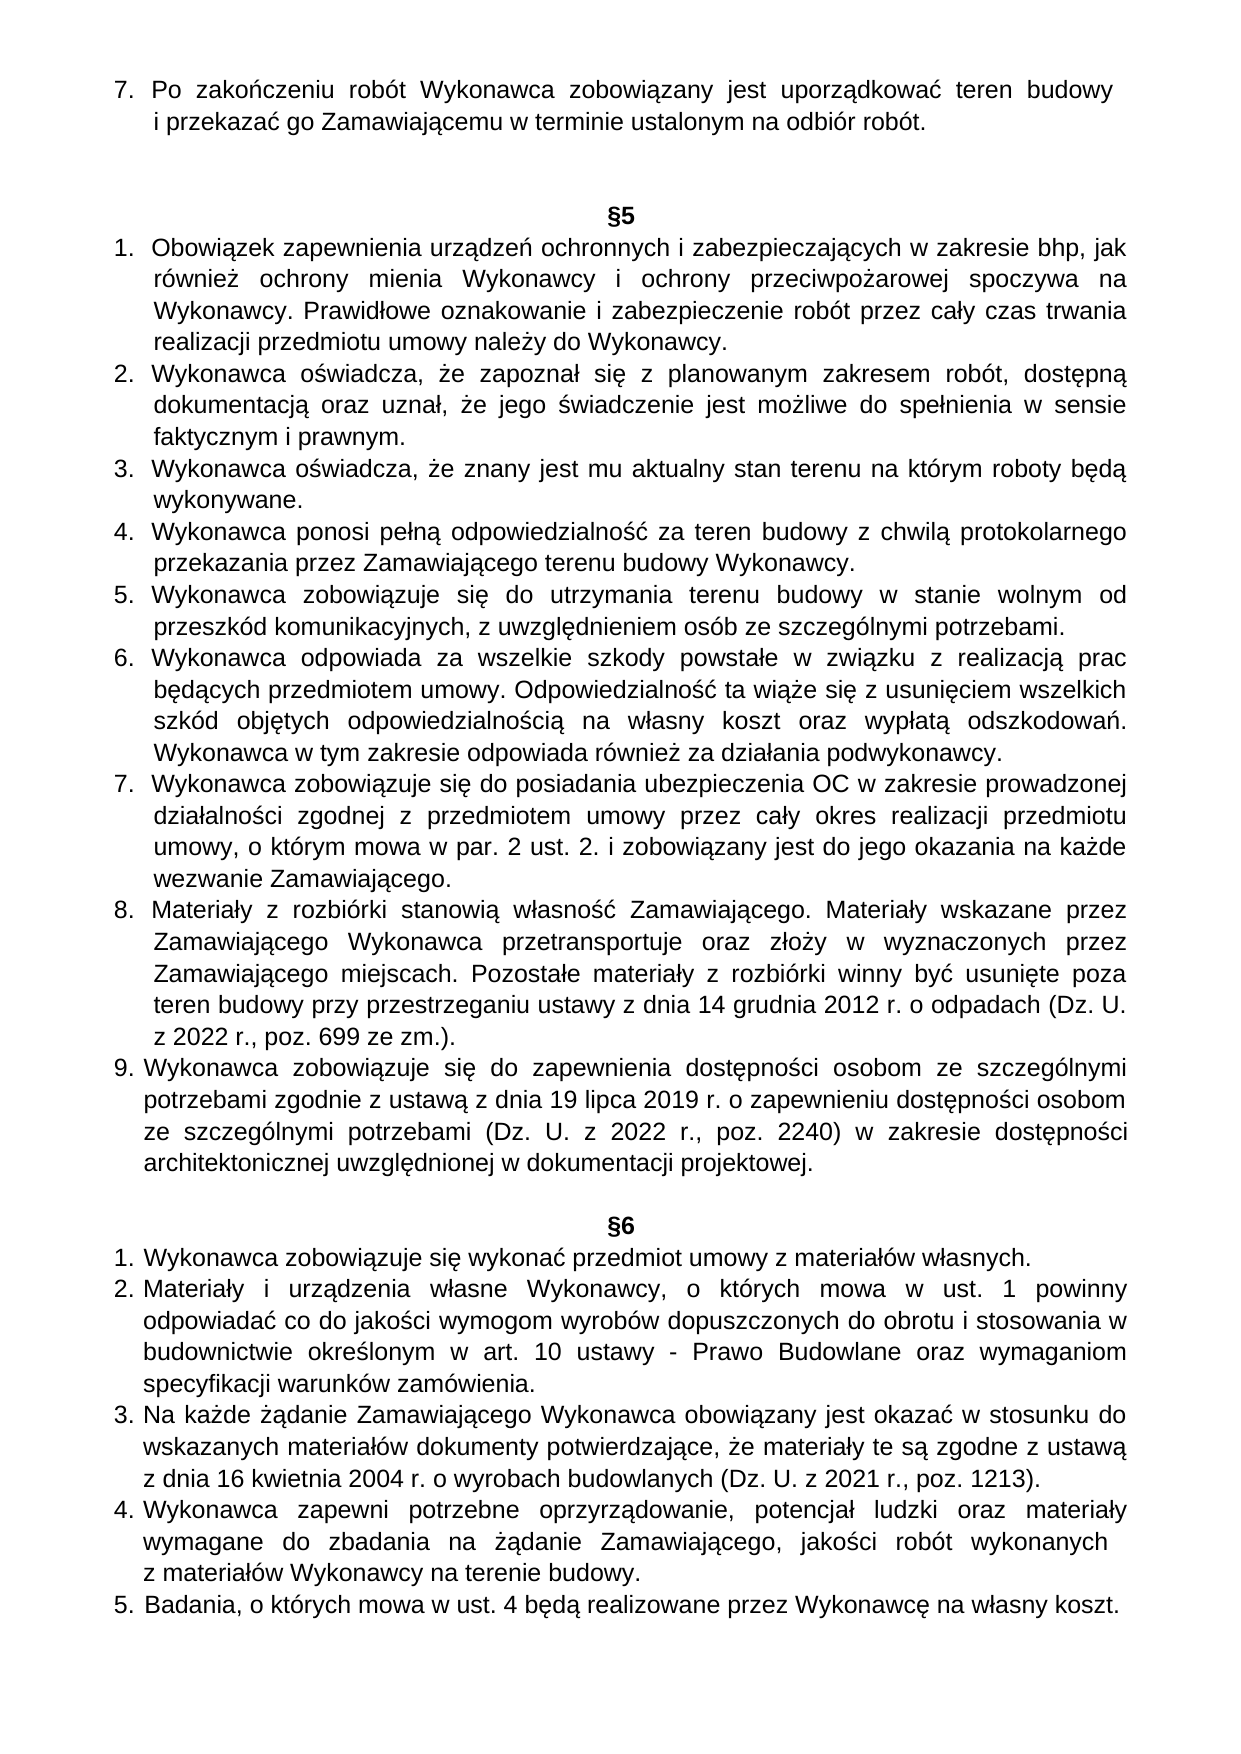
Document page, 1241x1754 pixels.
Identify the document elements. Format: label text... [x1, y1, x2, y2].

list Wykonawca ponosi pełną odpowiedzialność za teren budowy z chwilą protokolarnego przekazania przez Zamawiającego terenu budowy Wykonawcy. [114, 517, 1128, 577]
list Wykonawca zobowiązuje się wykonać przedmiot umowy z materiałów własnych. [114, 1243, 1128, 1271]
text §5 [114, 201, 1128, 230]
list Wykonawca oświadcza, że zapoznał się z planowanym zakresem robót, dostępną dokumentacją oraz uznał, że jego świadczenie jest możliwe do spełnienia w sensie faktycznym i prawnym. [114, 359, 1128, 451]
list Na każde żądanie Zamawiającego Wykonawca obowiązany jest okazać w stosunku do wskazanych materiałów dokumenty potwierdzające, że materiały te są zgodne z ustawą z dnia 16 kwietnia 2004 r. o wyrobach budowlanych (Dz. U. z 2021 r., poz. 1213). [114, 1401, 1128, 1492]
list Obowiązek zapewnienia urządzeń ochronnych i zabezpieczających w zakresie bhp, jak również ochrony mienia Wykonawcy i ochrony przeciwpożarowej spoczywa na Wykonawcy. Prawidłowe oznakowanie i zabezpieczenie robót przez cały czas trwania realizacji przedmiotu umowy należy do Wykonawcy. [114, 233, 1128, 356]
list Materiały z rozbiórki stanowią własność Zamawiającego. Materiały wskazane przez Zamawiającego Wykonawca przetransportuje oraz złoży w wyznaczonych przez Zamawiającego miejscach. Pozostałe materiały z rozbiórki winny być usunięte poza teren budowy przy przestrzeganiu ustawy z dnia 14 grudnia 2012 r. o odpadach (Dz. U. z 2022 r., poz. 699 ze zm.). [114, 896, 1128, 1051]
list Wykonawca zobowiązuje się do utrzymania terenu budowy w stanie wolnym od przeszkód komunikacyjnych, z uwzględnieniem osób ze szczególnymi potrzebami. [114, 580, 1128, 640]
list Badania, o których mowa w ust. 4 będą realizowane przez Wykonawcę na własny koszt. [114, 1590, 1128, 1619]
list Wykonawca zobowiązuje się do zapewnienia dostępności osobom ze szczególnymi potrzebami zgodnie z ustawą z dnia 19 lipca 2019 r. o zapewnieniu dostępności osobom ze szczególnymi potrzebami (Dz. U. z 2022 r., poz. 2240) w zakresie dostępności architektonicznej uwzględnionej w dokumentacji projektowej. [114, 1053, 1128, 1177]
list Wykonawca odpowiada za wszelkie szkody powstałe w związku z realizacją prac będących przedmiotem umowy. Odpowiedzialność ta wiąże się z usunięciem wszelkich szkód objętych odpowiedzialnością na własny koszt oraz wypłatą odszkodowań. Wykonawca w tym zakresie odpowiada również za działania podwykonawcy. [114, 643, 1128, 766]
list Wykonawca zobowiązuje się do posiadania ubezpieczenia OC w zakresie prowadzonej działalności zgodnej z przedmiotem umowy przez cały okres realizacji przedmiotu umowy, o którym mowa w par. 2 ust. 2. i zobowiązany jest do jego okazania na każde wezwanie Zamawiającego. [114, 769, 1128, 893]
list Materiały i urządzenia własne Wykonawcy, o których mowa w ust. 1 powinny odpowiadać co do jakości wymogom wyrobów dopuszczonych do obrotu i stosowania w budownictwie określonym w art. 10 ustawy - Prawo Budowlane oraz wymaganiom specyfikacji warunków zamówienia. [114, 1274, 1128, 1398]
list Po zakończeniu robót Wykonawca zobowiązany jest uporządkować teren budowy i przekazać go Zamawiającemu w terminie ustalonym na odbiór robót. [114, 75, 1128, 135]
list Wykonawca zapewni potrzebne oprzyrządowanie, potencjał ludzki oraz materiały wymagane do zbadania na żądanie Zamawiającego, jakości robót wykonanych z materiałów Wykonawcy na terenie budowy. [114, 1495, 1128, 1587]
list Wykonawca oświadcza, że znany jest mu aktualny stan terenu na którym roboty będą wykonywane. [114, 454, 1128, 514]
text §6 [114, 1211, 1128, 1240]
